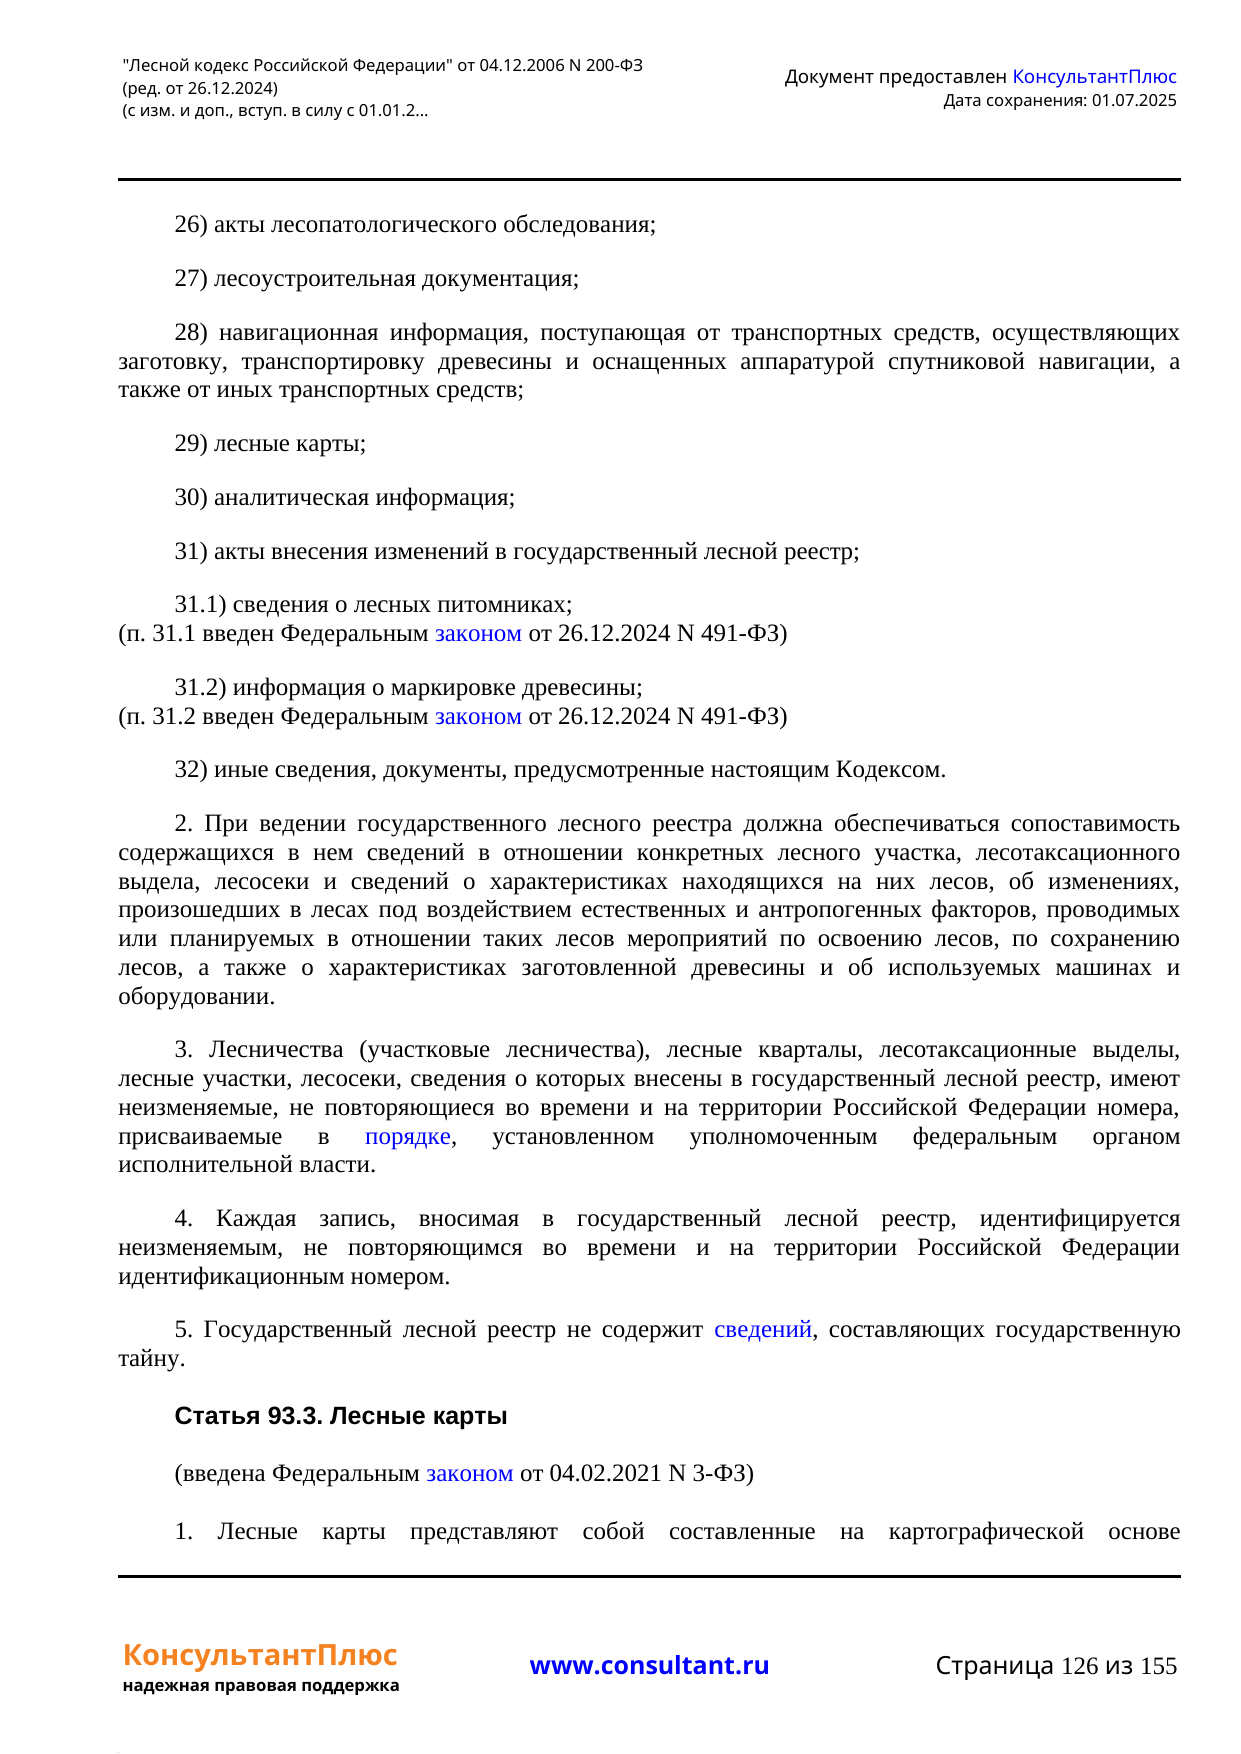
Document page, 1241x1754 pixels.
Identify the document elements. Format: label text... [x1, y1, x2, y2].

text 31.2) информация о маркировке древесины; [118, 672, 1181, 701]
text (введена Федеральным законом от 04.02.2021 N 3-ФЗ) [118, 1458, 1181, 1487]
text 26) акты лесопатологического обследования; [118, 209, 1181, 238]
text (п. 31.1 введен Федеральным законом от 26.12.2024 N 491-ФЗ) [118, 618, 1181, 647]
title Статья 93.3. Лесные карты [118, 1401, 1181, 1429]
text 2. При ведении государственного лесного реестра должна обеспечиваться сопоставимость содержащихся в нем сведений в отношении конкретных лесного участка, лесотаксационного выдела, лесосеки и сведений о характеристиках находящихся на них лесов, об изменениях, произошедших в лесах под воздействием естественных и антропогенных факторов, проводимых или планируемых в отношении таких лесов мероприятий по освоению лесов, по сохранению лесов, а также о характеристиках заготовленной древесины и об используемых машинах и оборудовании. [118, 808, 1181, 1009]
text 5. Государственный лесной реестр не содержит сведений, составляющих государственную тайну. [118, 1314, 1181, 1372]
text (п. 31.2 введен Федеральным законом от 26.12.2024 N 491-ФЗ) [118, 701, 1181, 729]
text 3. Лесничества (участковые лесничества), лесные кварталы, лесотаксационные выделы, лесные участки, лесосеки, сведения о которых внесены в государственный лесной реестр, имеют неизменяемые, не повторяющиеся во времени и на территории Российской Федерации номера, присваиваемые в порядке, установленном уполномоченным федеральным органом исполнительной власти. [118, 1034, 1181, 1178]
text 32) иные сведения, документы, предусмотренные настоящим Кодексом. [118, 754, 1181, 783]
text 28) навигационная информация, поступающая от транспортных средств, осуществляющих заготовку, транспортировку древесины и оснащенных аппаратурой спутниковой навигации, а также от иных транспортных средств; [118, 317, 1181, 403]
text 31) акты внесения изменений в государственный лесной реестр; [118, 536, 1181, 564]
text 31.1) сведения о лесных питомниках; [118, 589, 1181, 618]
text 30) аналитическая информация; [118, 482, 1181, 511]
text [118, 1516, 1181, 1544]
text 27) лесоустроительная документация; [118, 263, 1181, 292]
text 29) лесные карты; [118, 428, 1181, 457]
text 4. Каждая запись, вносимая в государственный лесной реестр, идентифицируется неизменяемым, не повторяющимся во времени и на территории Российской Федерации идентификационным номером. [118, 1203, 1181, 1289]
